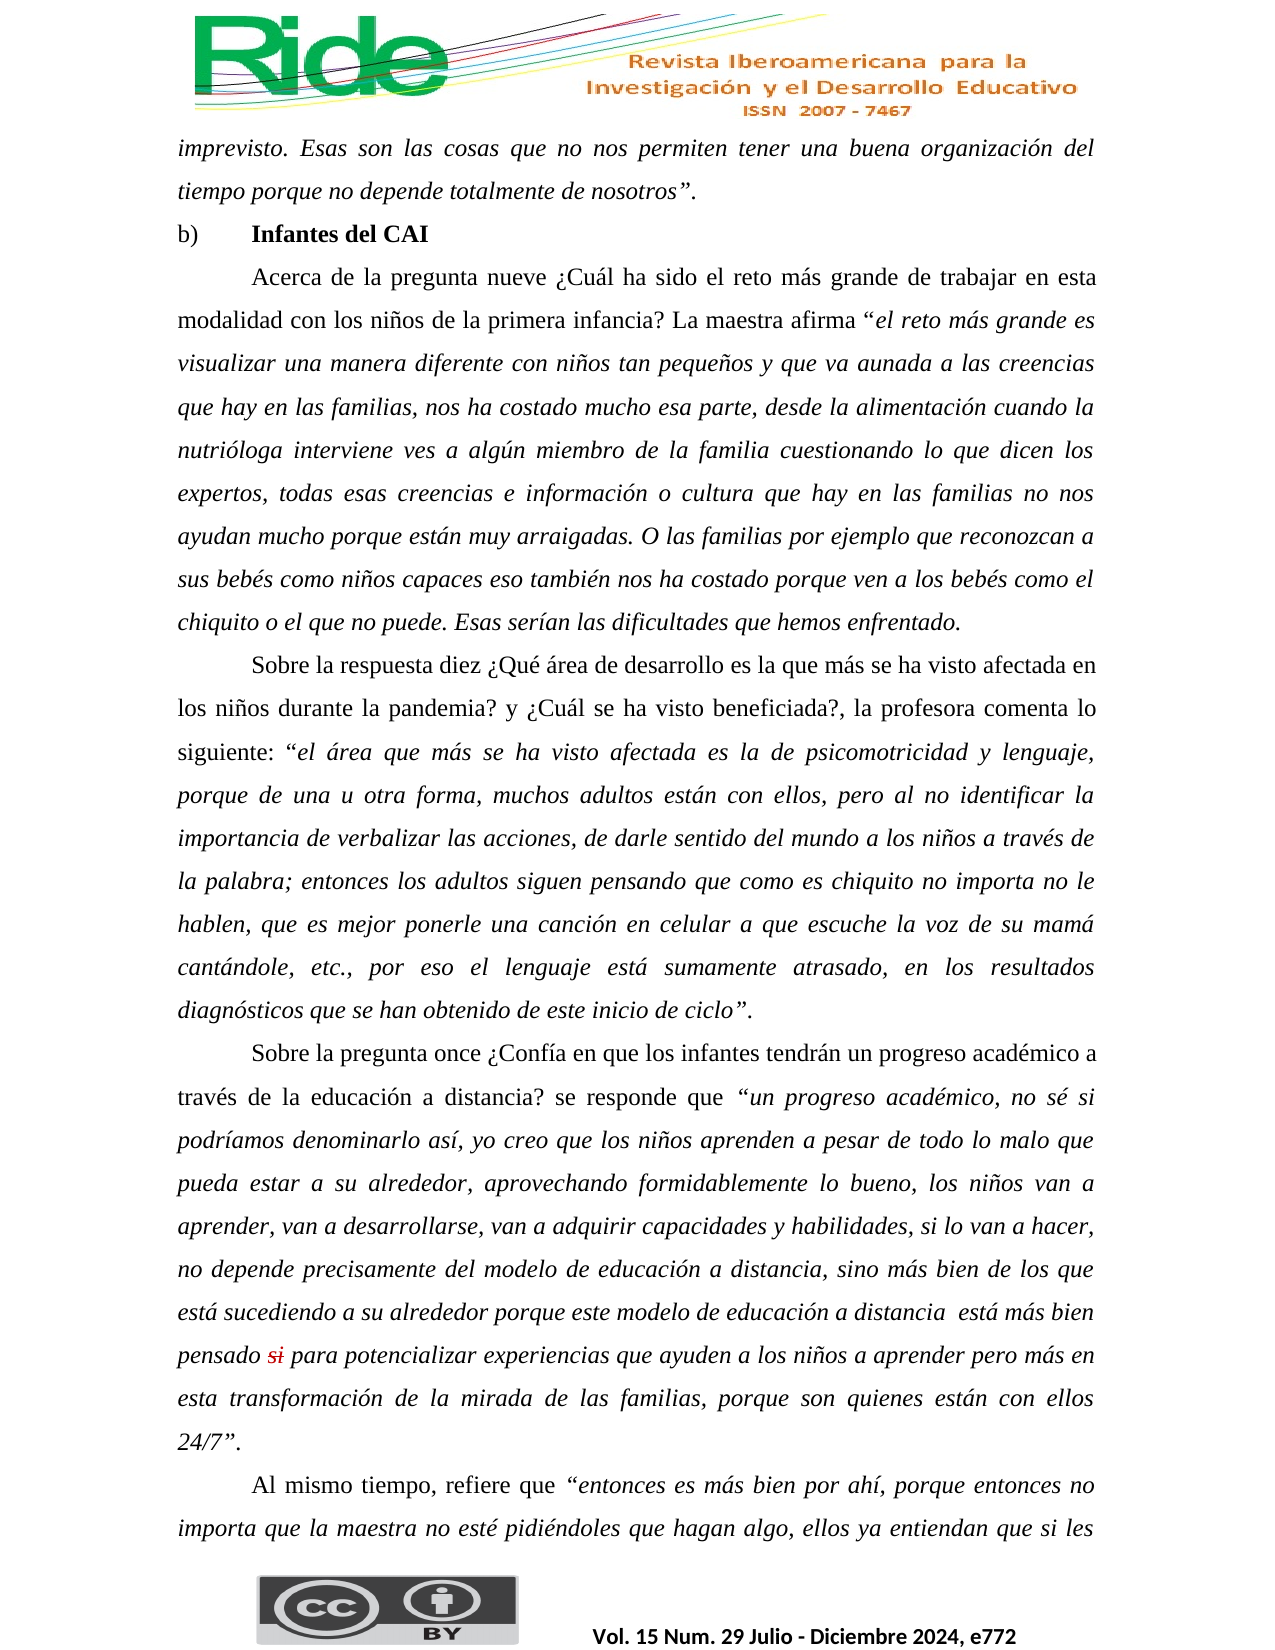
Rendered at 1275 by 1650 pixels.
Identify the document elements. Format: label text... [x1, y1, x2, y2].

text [177, 1470, 1098, 1542]
text b) Infantes del CAI [177, 219, 1098, 248]
text Sobre la pregunta once ¿Confía en que los infantes tendrán un progreso académico a través de la educación a distancia? se responde que “un progreso académico, no sé si podríamos denominarlo así, yo creo que los niños aprenden a pesar de todo lo malo que pueda estar a su alrededor, aprovechando formidablemente lo bueno, los niños van a aprender, van a desarrollarse, van a adquirir capacidades y habilidades, si lo van a hacer, no depende precisamente del modelo de educación a distancia, sino más bien de los que está sucediendo a su alrededor porque este modelo de educación a distancia está más bien pensado si para potencializar experiencias que ayuden a los niños a aprender pero más en esta transformación de la mirada de las familias, porque son quienes están con ellos 24/7”. [177, 1038, 1098, 1455]
text Sobre la respuesta diez ¿Qué área de desarrollo es la que más se ha visto afectada en los niños durante la pandemia? y ¿Cuál se ha visto beneficiada?, la profesora comenta lo siguiente: “el área que más se ha visto afectada es la de psicomotricidad y lenguaje, porque de una u otra forma, muchos adultos están con ellos, pero al no identificar la importancia de verbalizar las acciones, de darle sentido del mundo a los niños a través de la palabra; entonces los adultos siguen pensando que como es chiquito no importa no le hablen, que es mejor ponerle una canción en celular a que escuche la voz de su mamá cantándole, etc., por eso el lenguaje está sumamente atrasado, en los resultados diagnósticos que se han obtenido de este inicio de ciclo”. [177, 650, 1098, 1024]
picture [194, 14, 1081, 119]
picture [256, 1575, 519, 1645]
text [177, 133, 1098, 205]
text Acerca de la pregunta nueve ¿Cuál ha sido el reto más grande de trabajar en esta modalidad con los niños de la primera infancia? La maestra afirma “el reto más grande es visualizar una manera diferente con niños tan pequeños y que va aunada a las creencias que hay en las familias, nos ha costado mucho esa parte, desde la alimentación cuando la nutrióloga interviene ves a algún miembro de la familia cuestionando lo que dicen los expertos, todas esas creencias e información o cultura que hay en las familias no nos ayudan mucho porque están muy arraigadas. O las familias por ejemplo que reconozcan a sus bebés como niños capaces eso también nos ha costado porque ven a los bebés como el chiquito o el que no puede. Esas serían las dificultades que hemos enfrentado. [177, 262, 1098, 636]
